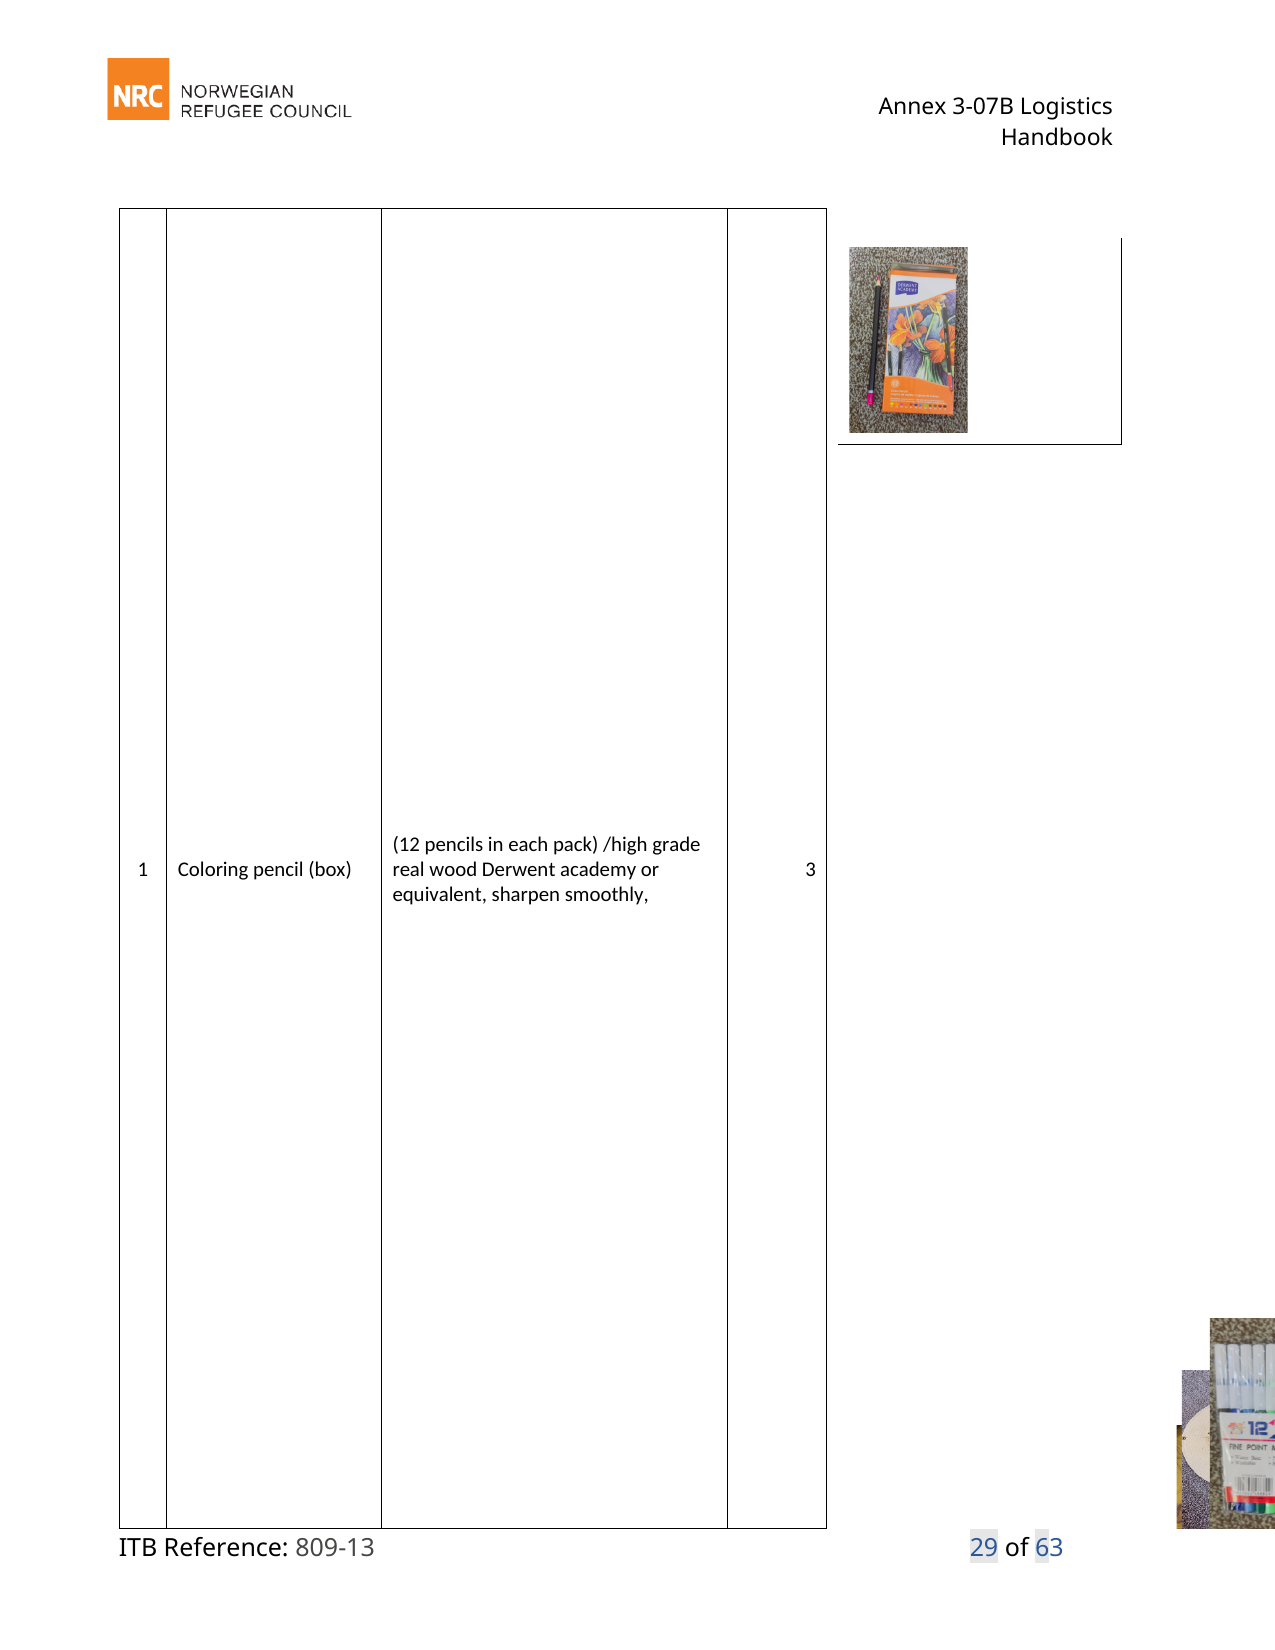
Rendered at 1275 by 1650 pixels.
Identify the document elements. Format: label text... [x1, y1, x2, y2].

table_cell [827, 208, 1133, 1528]
picture [1176, 1318, 1275, 1529]
table_cell 1 [120, 209, 166, 1528]
table_cell Coloring pencil (box) [167, 209, 381, 1528]
table_cell 3 [728, 209, 826, 1528]
picture [849, 247, 968, 433]
table_cell (12 pencils in each pack) /high grade real wood Derwent academy or equivalent, sharpen smoothly, [382, 209, 727, 1528]
picture [107, 58, 352, 120]
